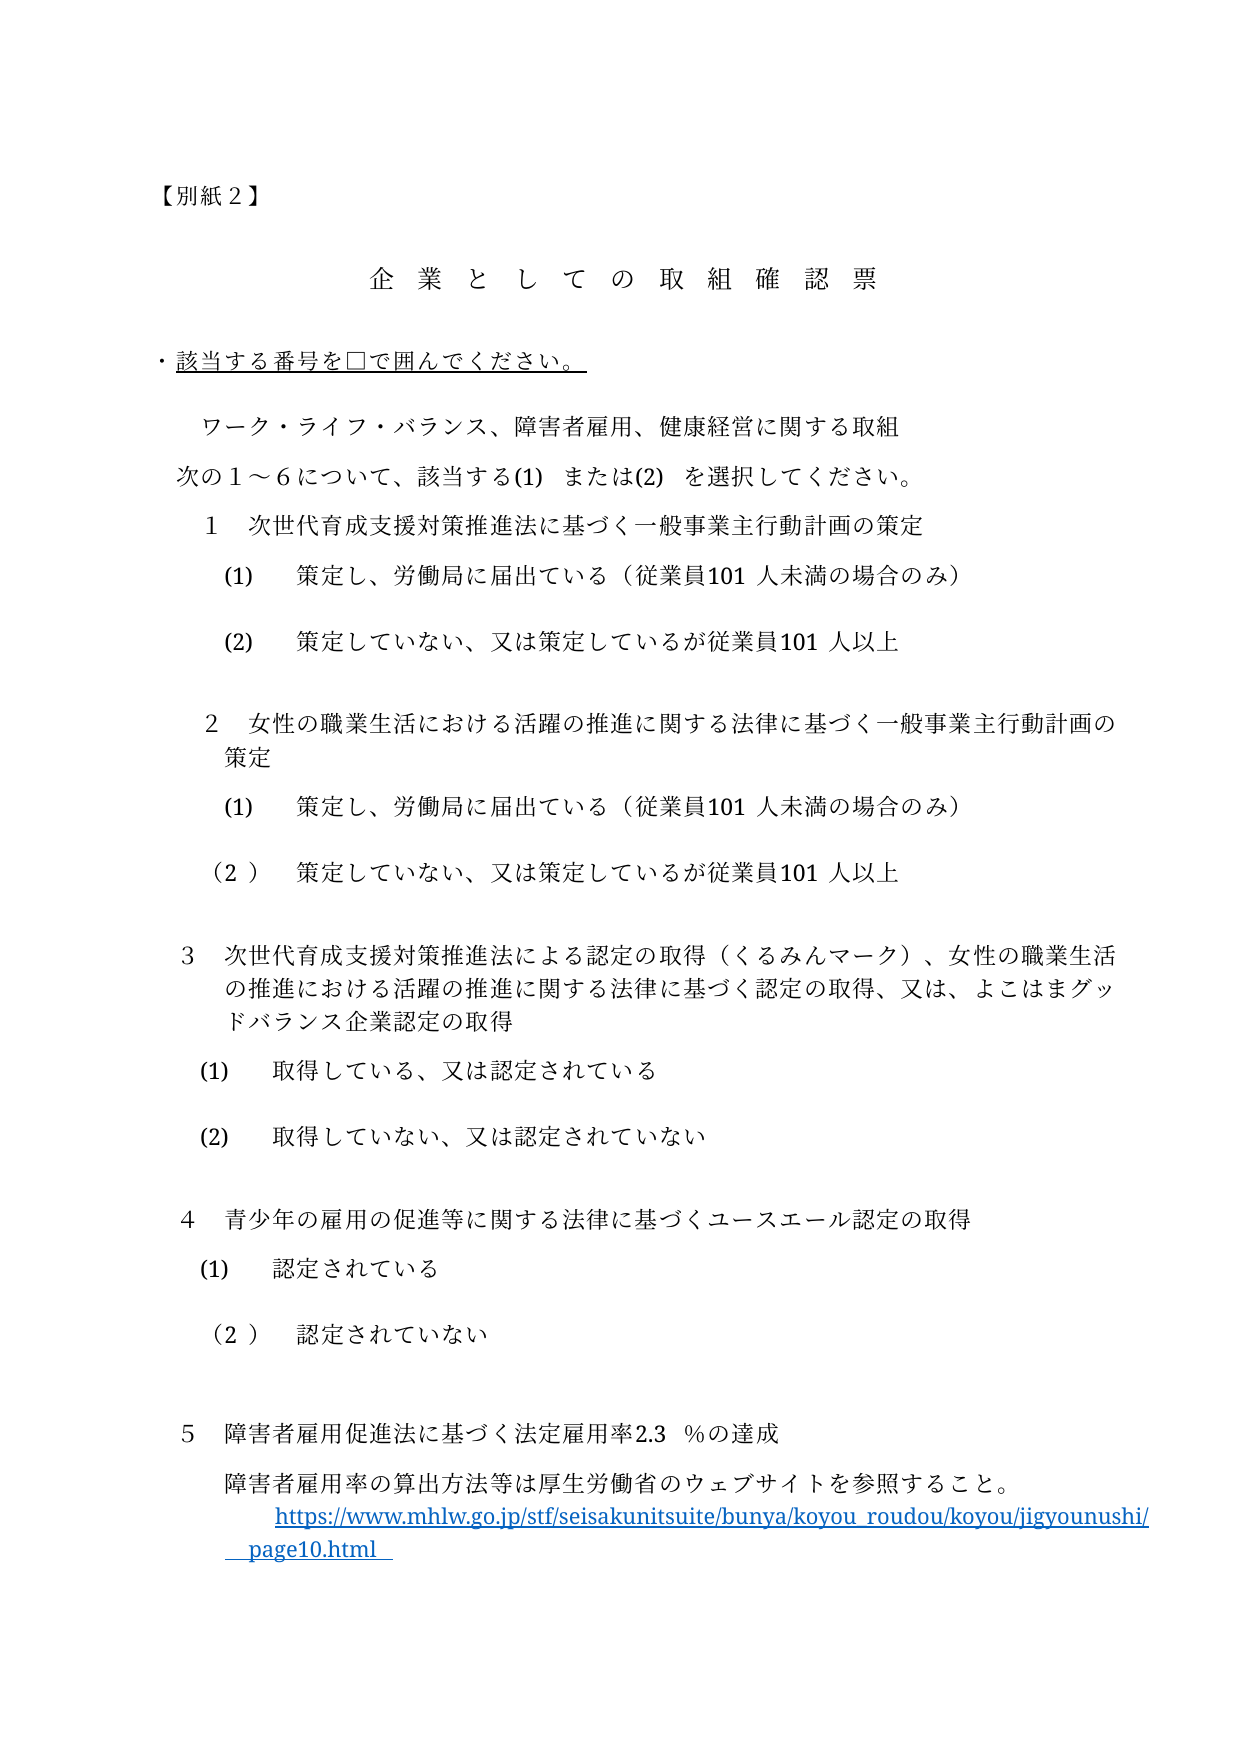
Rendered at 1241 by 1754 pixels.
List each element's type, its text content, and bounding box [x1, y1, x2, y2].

text ワーク・ライフ・バランス、障害者雇用、健康経営に関する取組 [152, 409, 1118, 442]
text 【別紙２】 [152, 178, 1118, 211]
text （2） 策定していない、又は策定しているが従業員101人以上 [152, 839, 1118, 905]
text ３ 次世代育成支援対策推進法による認定の取得（くるみんマーク）、女性の職業生活の推進における活躍の推進に関する法律に基づく認定の取得、又は、よこはまグッドバランス企業認定の取得 [164, 938, 1118, 1037]
text ４ 青少年の雇用の促進等に関する法律に基づくユースエール認定の取得 [152, 1202, 1118, 1235]
text ５ 障害者雇用促進法に基づく法定雇用率2.3％の達成 [152, 1400, 1118, 1466]
text 次の１～６について、該当する(1)または(2)を選択してください。 [152, 442, 1118, 508]
text （2） 認定されていない [152, 1301, 1118, 1367]
text 障害者雇用率の算出方法等は厚生労働省のウェブサイトを参照すること。 [152, 1466, 1118, 1499]
text ・該当する番号を□で囲んでください。 [152, 343, 1118, 376]
text (1) 取得している、又は認定されている [152, 1037, 1118, 1103]
text １ 次世代育成支援対策推進法に基づく一般事業主行動計画の策定 [152, 508, 1118, 541]
text (1) 認定されている [152, 1235, 1118, 1301]
text (2) 取得していない、又は認定されていない [152, 1103, 1118, 1169]
text ２ 女性の職業生活における活躍の推進に関する法律に基づく一般事業主行動計画の策定 [176, 707, 1118, 773]
text (1) 策定し、労働局に届出ている（従業員101人未満の場合のみ） [152, 773, 1118, 839]
text 企業としての取組確認票 [152, 244, 1118, 310]
text (2) 策定していない、又は策定しているが従業員101人以上 [152, 607, 1118, 673]
text (1) 策定し、労働局に届出ている（従業員101人未満の場合のみ） [152, 541, 1118, 607]
text https://www.mhlw.go.jp/stf/seisakunitsuite/bunya/koyou_roudou/koyou/jigyounushi/page10.html [152, 1499, 1149, 1565]
